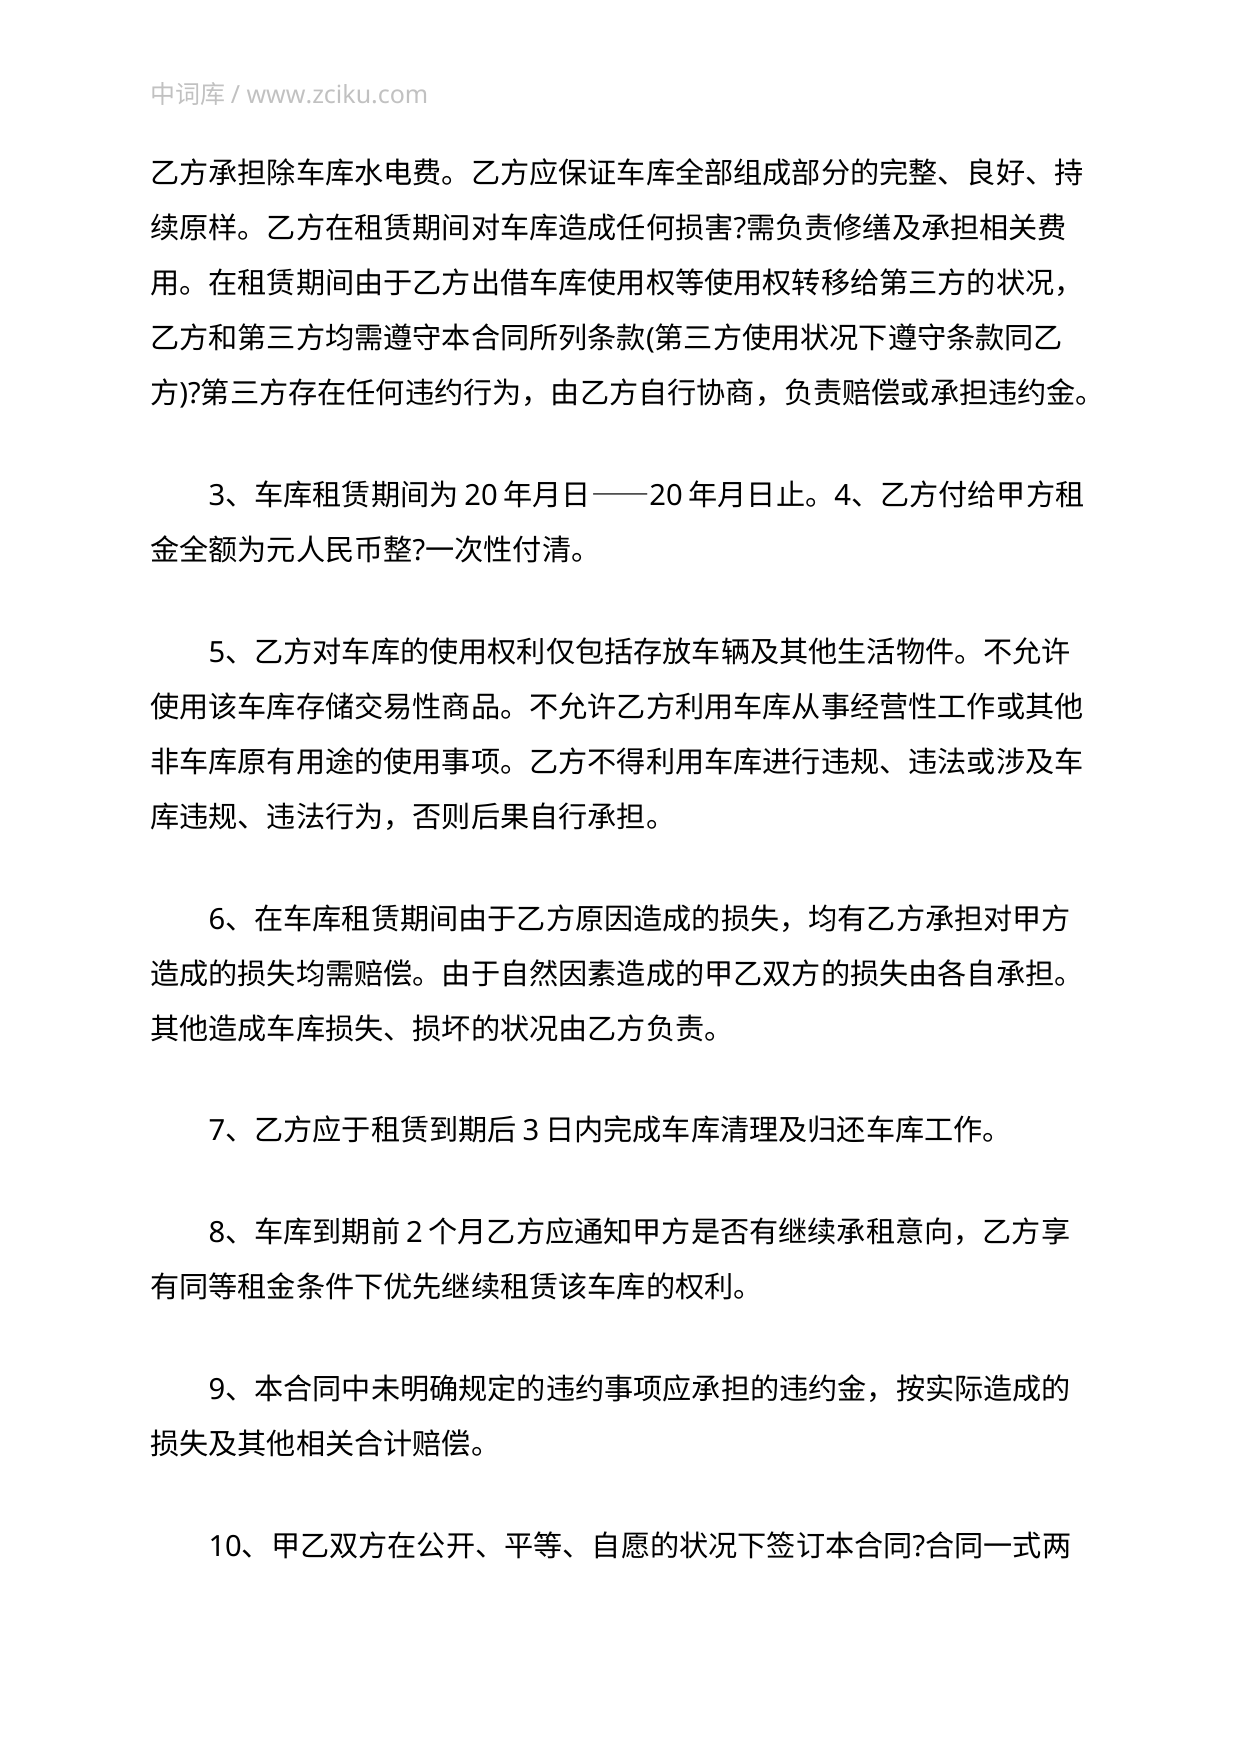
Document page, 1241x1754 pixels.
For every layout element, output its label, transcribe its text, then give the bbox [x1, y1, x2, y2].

text 6、在车库租赁期间由于乙方原因造成的损失，均有乙方承担对甲方造成的损失均需赔偿。由于自然因素造成的甲乙双方的损失由各自承担。其他造成车库损失、损坏的状况由乙方负责。 [150, 895, 1090, 1047]
text 7、乙方应于租赁到期后3日内完成车库清理及归还车库工作。 [150, 1107, 1090, 1149]
text 3、车库租赁期间为20年月日——20年月日止。4、乙方付给甲方租金全额为元人民币整?一次性付清。 [150, 472, 1090, 569]
text 5、乙方对车库的使用权利仅包括存放车辆及其他生活物件。不允许使用该车库存储交易性商品。不允许乙方利用车库从事经营性工作或其他非车库原有用途的使用事项。乙方不得利用车库进行违规、违法或涉及车库违规、违法行为，否则后果自行承担。 [150, 629, 1090, 836]
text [150, 1522, 1090, 1565]
text 8、车库到期前2个月乙方应通知甲方是否有继续承租意向，乙方享有同等租金条件下优先继续租赁该车库的权利。 [150, 1209, 1090, 1306]
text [150, 150, 1090, 412]
text 9、本合同中未明确规定的违约事项应承担的违约金，按实际造成的损失及其他相关合计赔偿。 [150, 1366, 1090, 1463]
